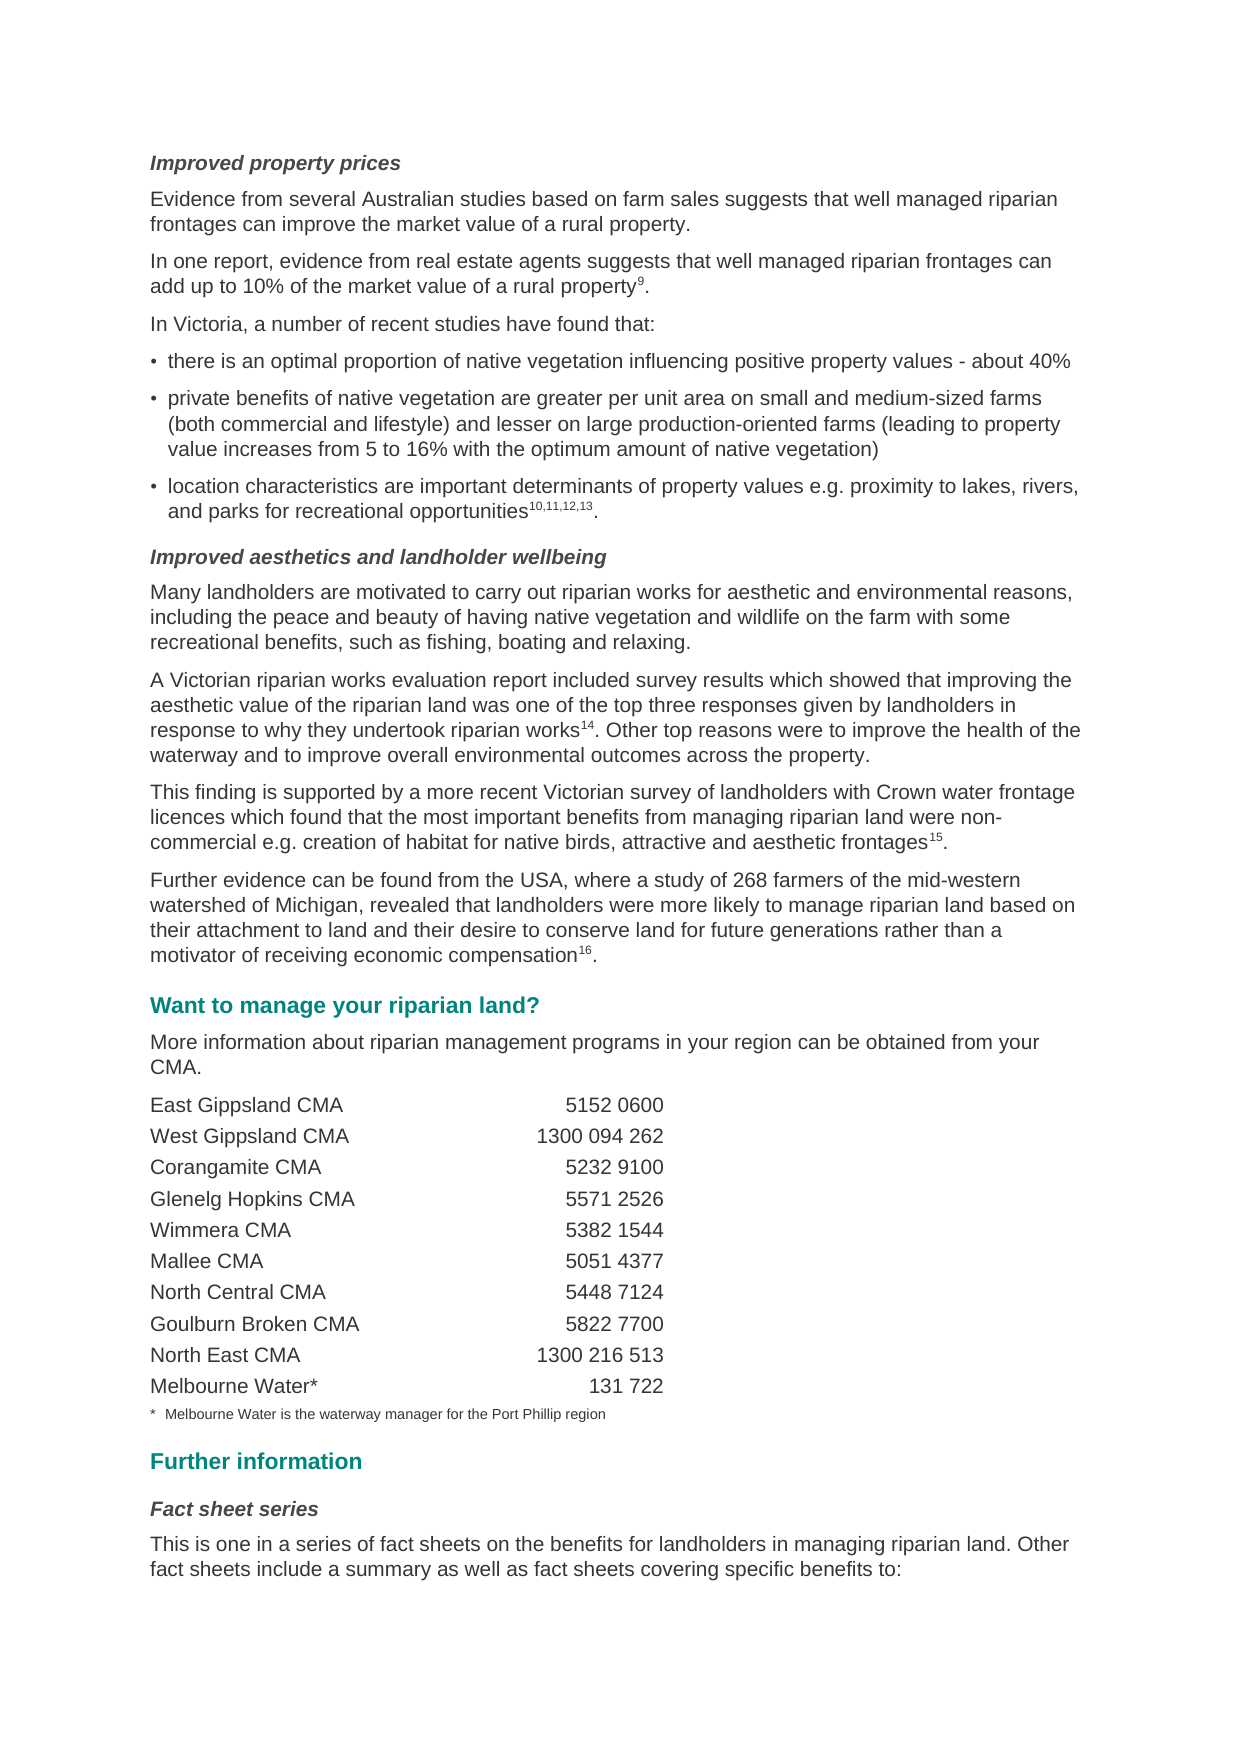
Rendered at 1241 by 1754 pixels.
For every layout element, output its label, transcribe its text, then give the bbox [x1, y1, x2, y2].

text In Victoria, a number of recent studies have found that: [150, 310, 1090, 335]
text North Central CMA 5448 7124 [150, 1279, 1090, 1304]
text North East CMA 1300 216 513 [150, 1342, 1090, 1367]
text More information about riparian management programs in your region can be obtained from your CMA. [150, 1029, 1090, 1079]
list private benefits of native vegetation are greater per unit area on small and medium-sized farms (both commercial and lifestyle) and lesser on large production-oriented farms (leading to property value increases from 5 to 16% with the optimum amount of native vegetation) [150, 385, 1090, 460]
text Mallee CMA 5051 4377 [150, 1248, 1090, 1273]
subtitle Improved property prices [150, 150, 1090, 175]
text * Melbourne Water is the waterway manager for the Port Phillip region [150, 1404, 1090, 1423]
text Goulburn Broken CMA 5822 7700 [150, 1310, 1090, 1335]
subtitle Improved aesthetics and landholder wellbeing [150, 544, 1090, 569]
text This finding is supported by a more recent Victorian survey of landholders with Crown water frontage licences which found that the most important benefits from managing riparian land were non-commercial e.g. creation of habitat for native birds, attractive and aesthetic frontages15. [150, 779, 1090, 854]
list location characteristics are important determinants of property values e.g. proximity to lakes, rivers, and parks for recreational opportunities10,11,12,13. [150, 473, 1090, 523]
text East Gippsland CMA 5152 0600 [150, 1092, 1090, 1117]
text Corangamite CMA 5232 9100 [150, 1154, 1090, 1179]
list Want to manage your riparian land? [150, 992, 1090, 1019]
subtitle Fact sheet series [150, 1496, 1090, 1521]
list there is an optimal proportion of native vegetation influencing positive property values - about 40% [150, 348, 1090, 373]
text A Victorian riparian works evaluation report included survey results which showed that improving the aesthetic value of the riparian land was one of the top three responses given by landholders in response to why they undertook riparian works14. Other top reasons were to improve the health of the waterway and to improve overall environmental outcomes across the property. [150, 667, 1090, 767]
text This is one in a series of fact sheets on the benefits for landholders in managing riparian land. Other fact sheets include a summary as well as fact sheets covering specific benefits to: [150, 1531, 1090, 1581]
text Melbourne Water* 131 722 [150, 1373, 1090, 1398]
text Glenelg Hopkins CMA 5571 2526 [150, 1185, 1090, 1210]
text Evidence from several Australian studies based on farm sales suggests that well managed riparian frontages can improve the market value of a rural property. [150, 185, 1090, 235]
subtitle Further information [150, 1448, 1090, 1475]
text West Gippsland CMA 1300 094 262 [150, 1123, 1090, 1148]
text Many landholders are motivated to carry out riparian works for aesthetic and environmental reasons, including the peace and beauty of having native vegetation and wildlife on the farm with some recreational benefits, such as fishing, boating and relaxing. [150, 579, 1090, 654]
text Further evidence can be found from the USA, where a study of 268 farmers of the mid-western watershed of Michigan, revealed that landholders were more likely to manage riparian land based on their attachment to land and their desire to conserve land for future generations rather than a motivator of receiving economic compensation16. [150, 867, 1090, 967]
text In one report, evidence from real estate agents suggests that well managed riparian frontages can add up to 10% of the market value of a rural property9. [150, 248, 1090, 298]
text Wimmera CMA 5382 1544 [150, 1217, 1090, 1242]
